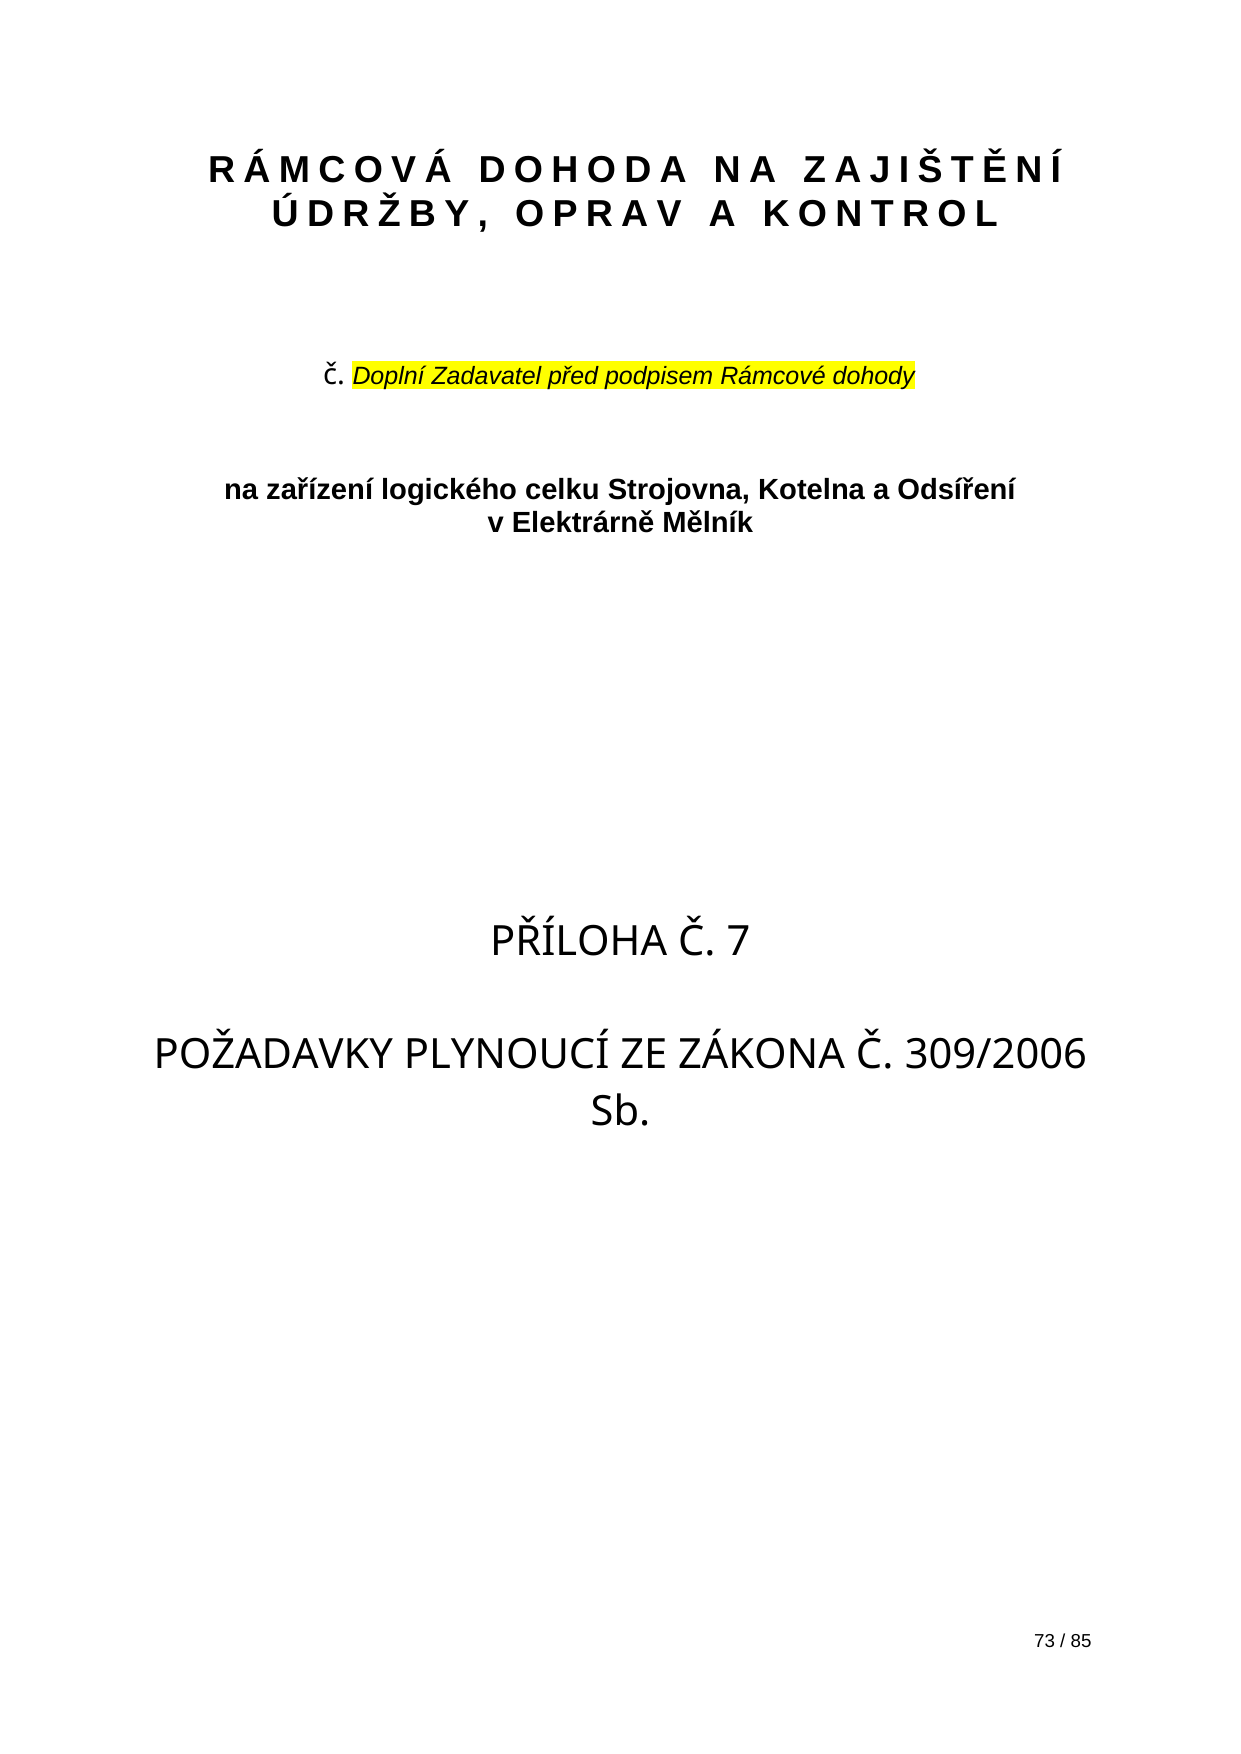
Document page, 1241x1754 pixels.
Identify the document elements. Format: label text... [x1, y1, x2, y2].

text č. Doplní Zadavatel před podpisem Rámcové dohody [148, 353, 1093, 393]
text na zařízení logického celku Strojovna, Kotelna a Odsíření v Elektrárně Mělník [148, 472, 1093, 647]
text Rámcová dohoda na ZAJIŠTĚNÍ ÚDRŽBY, OPRAV A KONTROL [177, 148, 1093, 234]
subtitle PŘÍLOHA Č. 7 Požadavky plynoucí ze zákona č. 309/2006 Sb. [148, 910, 1093, 1137]
